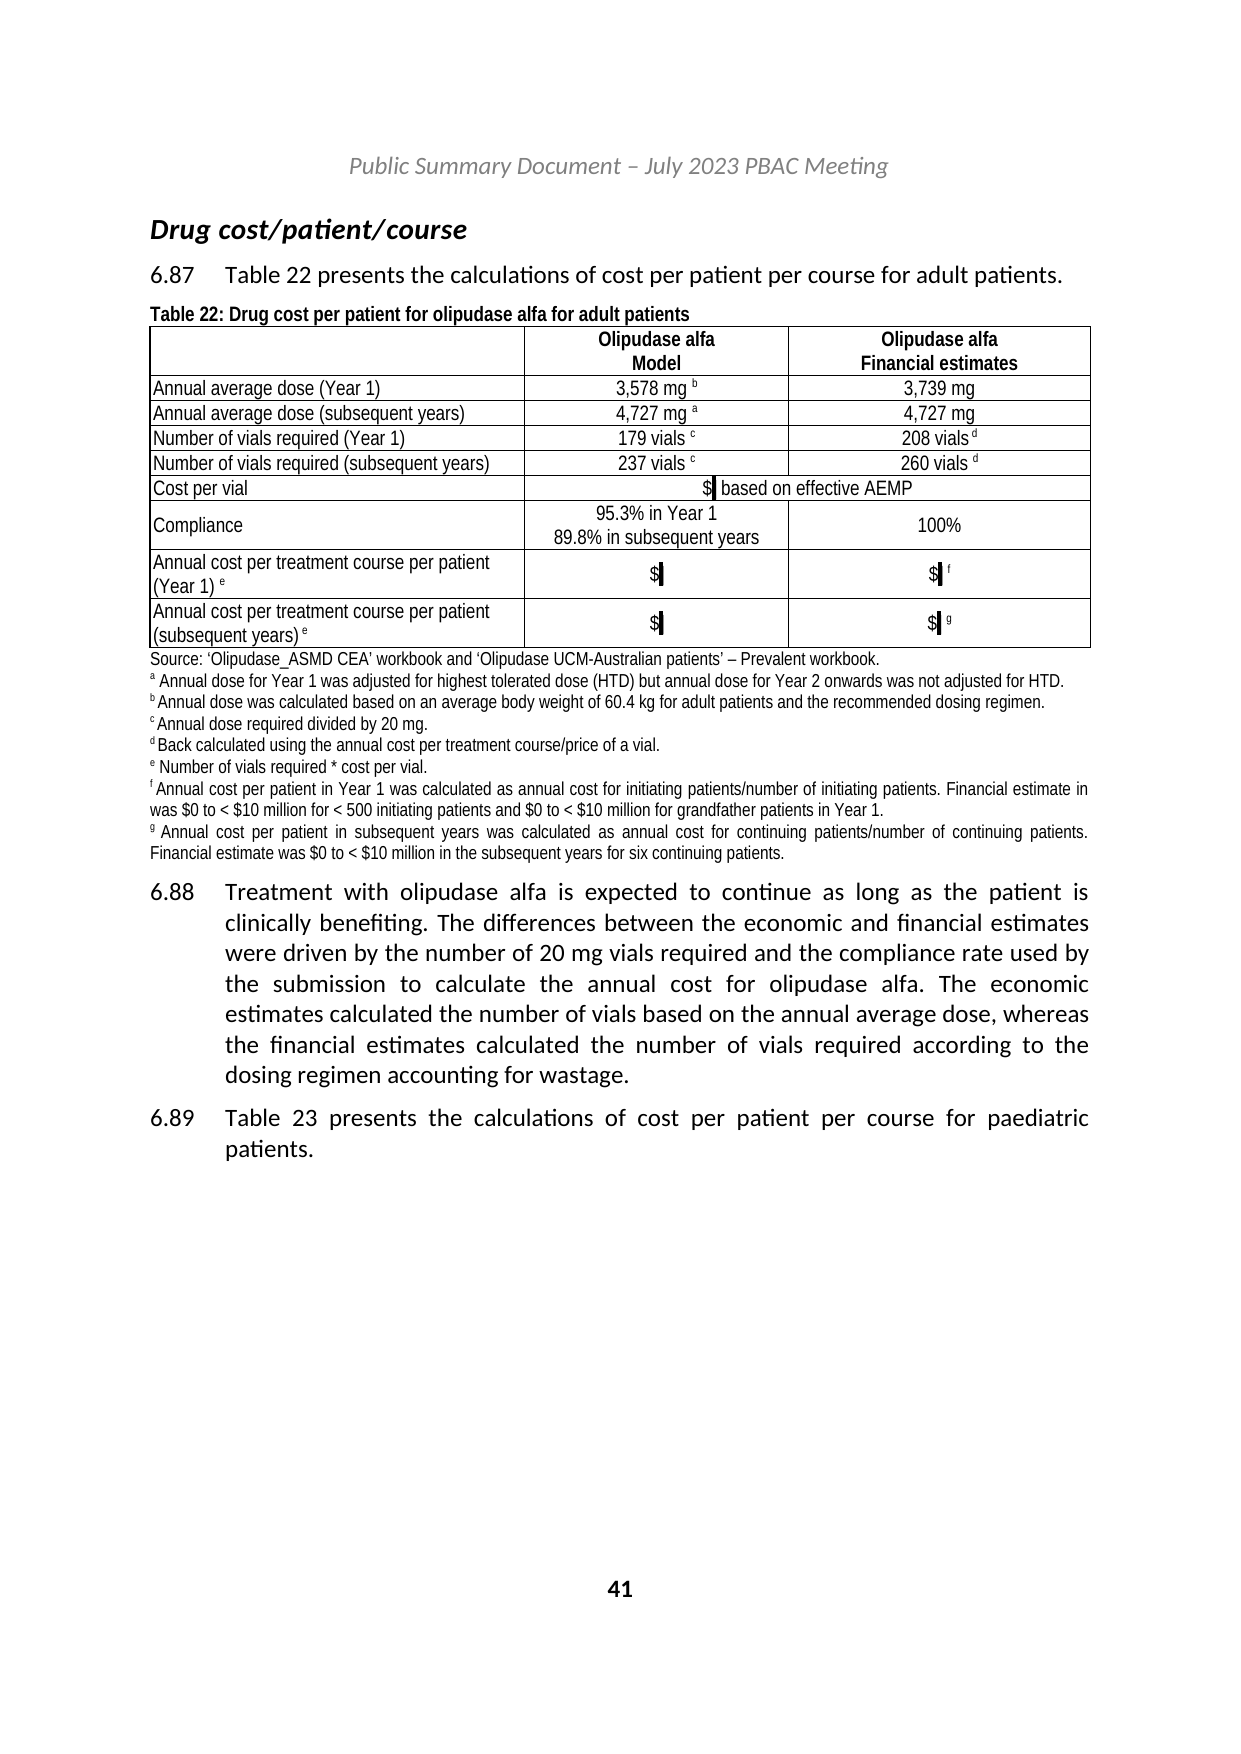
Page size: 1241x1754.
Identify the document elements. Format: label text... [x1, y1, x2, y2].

text Treatment with olipudase alfa is expected to continue as long as the patient is clinically benefiting. The differences between the economic and financial estimates were driven by the number of 20 mg vials required and the compliance rate used by the submission to calculate the annual cost for olipudase alfa. The economic estimates calculated the number of vials based on the annual average dose, whereas the financial estimates calculated the number of vials required according to the dosing regimen accounting for wastage. [150, 876, 1090, 1090]
table_cell Compliance [151, 501, 524, 549]
text d Back calculated using the annual cost per treatment course/price of a vial. [150, 734, 1090, 756]
table_cell $| f [789, 550, 1090, 598]
table_cell Number of vials required (subsequent years) [151, 451, 524, 475]
table_cell $| based on effective AEMP [525, 476, 712, 500]
text c Annual dose required divided by 20 mg. [150, 713, 1090, 734]
table_cell $| based on effective AEMP [716, 476, 1090, 500]
text Table 22 presents the calculations of cost per patient per course for adult patients. [150, 259, 1090, 290]
subtitle Drug cost/patient/course [150, 211, 1090, 247]
table_cell $| [525, 550, 788, 598]
table_cell Annual average dose (Year 1) [151, 376, 524, 400]
table_cell Cost per vial [151, 476, 524, 500]
text f Annual cost per patient in Year 1 was calculated as annual cost for initiating patients/number of initiating patients. Financial estimate in was $0 to < $10 million for < 500 initiating patients and $0 to < $10 million for grandfather patients in Year 1. [150, 777, 1090, 821]
table_cell 237 vials c [525, 451, 788, 475]
table_header Olipudase alfa Model [525, 327, 788, 375]
table_cell 208 vials d [789, 426, 1090, 450]
text Source: ‘Olipudase_ASMD CEA’ workbook and ‘Olipudase UCM-Australian patients’ – Prevalent workbook. [150, 648, 1090, 669]
table_cell 179 vials c [525, 426, 788, 450]
table_cell 260 vials d [789, 451, 1090, 475]
table_cell 4,727 mg a [525, 401, 788, 425]
table_header Olipudase alfa Financial estimates [789, 327, 1090, 375]
table_cell 3,739 mg [789, 376, 1090, 400]
table_header [151, 327, 524, 375]
table_cell Annual average dose (subsequent years) [151, 401, 524, 425]
text e Number of vials required * cost per vial. [150, 756, 1090, 777]
text a Annual dose for Year 1 was adjusted for highest tolerated dose (HTD) but annual dose for Year 2 onwards was not adjusted for HTD. [150, 669, 1090, 691]
table_cell 3,578 mg b [525, 376, 788, 400]
table_cell 4,727 mg [789, 401, 1090, 425]
text Table 23 presents the calculations of cost per patient per course for paediatric patients. [150, 1102, 1090, 1163]
table_cell $| g [789, 599, 1090, 647]
table_cell Annual cost per treatment course per patient (subsequent years) e [151, 599, 524, 647]
table_cell $| [525, 599, 788, 647]
text b Annual dose was calculated based on an average body weight of 60.4 kg for adult patients and the recommended dosing regimen. [150, 691, 1090, 713]
table_cell Annual cost per treatment course per patient (Year 1) e [151, 550, 524, 598]
table_cell 95.3% in Year 1 89.8% in subsequent years [525, 501, 788, 549]
text g Annual cost per patient in subsequent years was calculated as annual cost for continuing patients/number of continuing patients. Financial estimate was $0 to < $10 million in the subsequent years for six continuing patients. [150, 821, 1090, 864]
table_cell 100% [789, 501, 1090, 549]
table_cell Number of vials required (Year 1) [151, 426, 524, 450]
